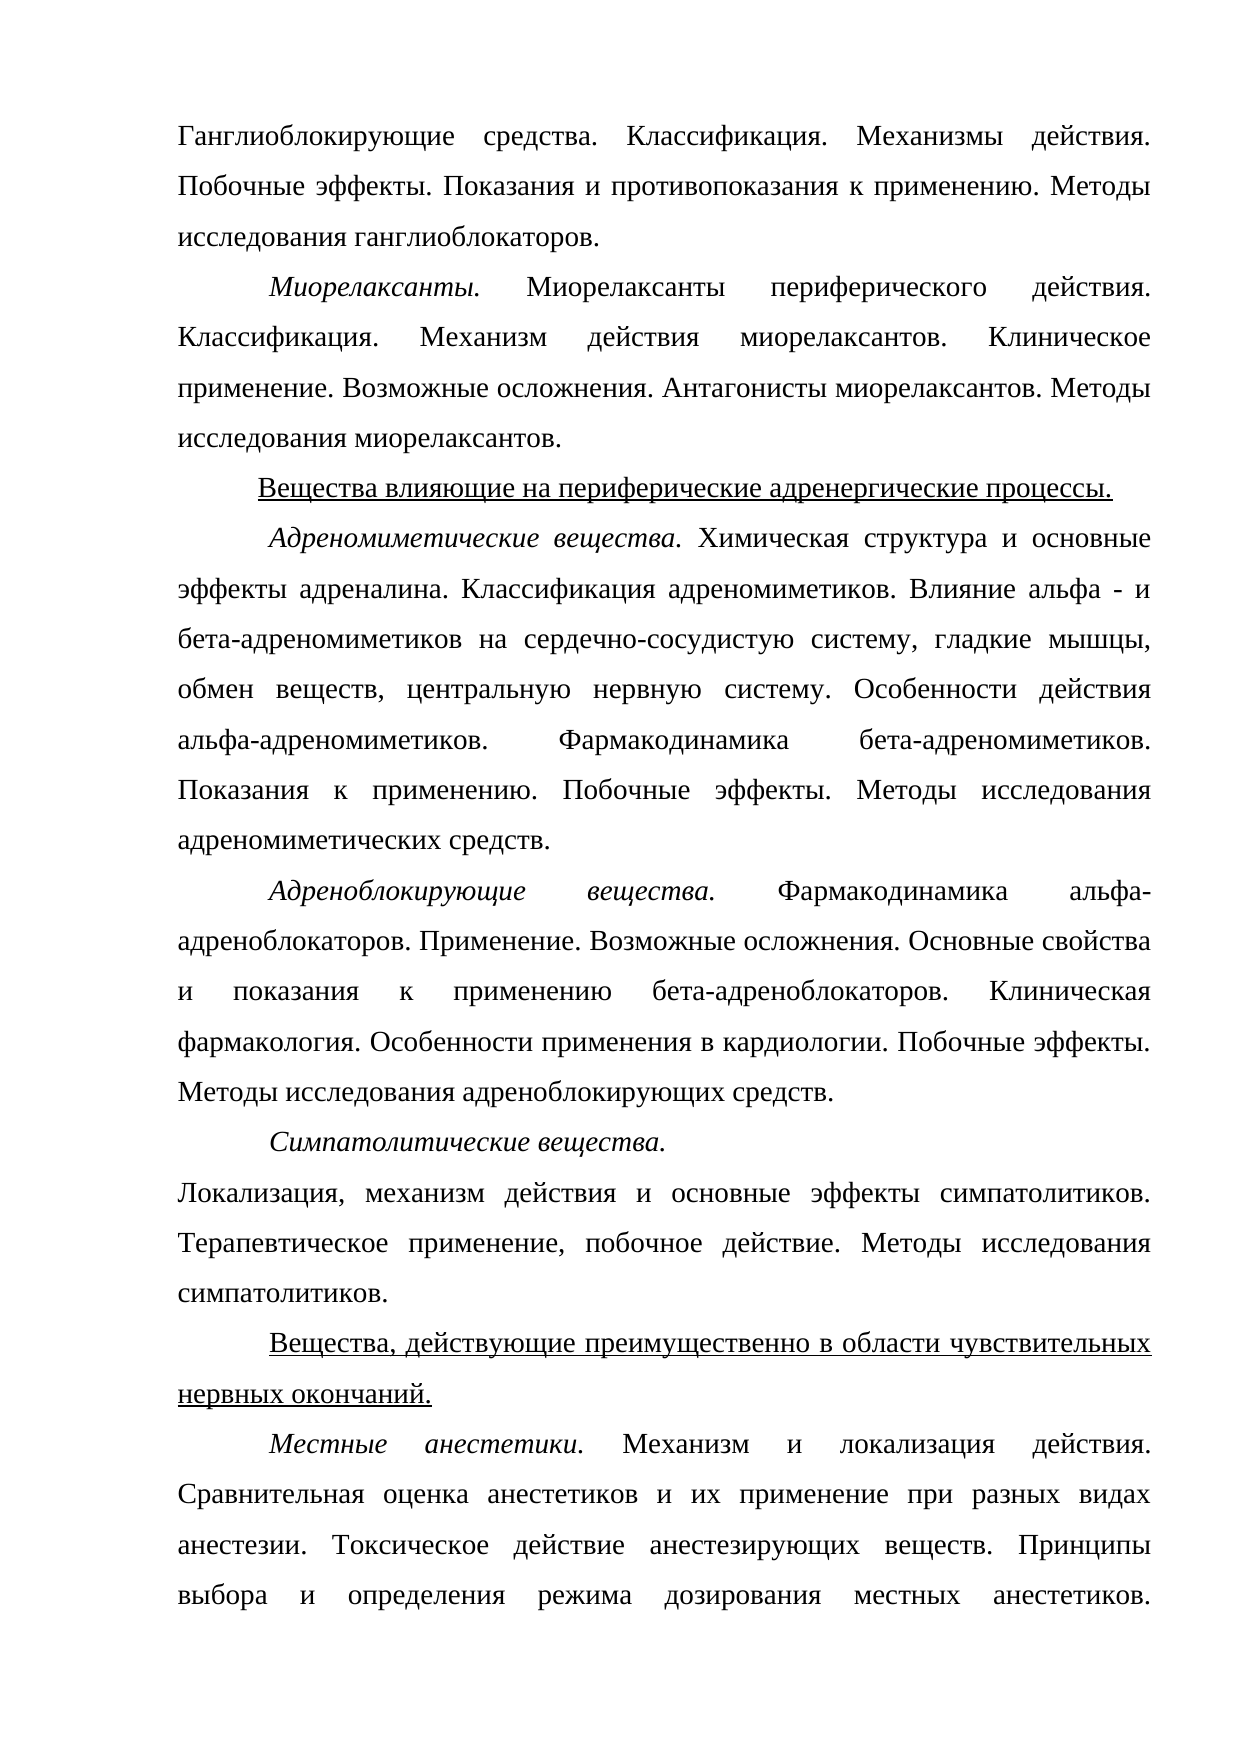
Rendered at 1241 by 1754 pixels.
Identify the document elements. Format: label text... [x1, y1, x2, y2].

text Адреноблокирующие вещества. Фармакодинамика альфа-адреноблокаторов. Применение. Возможные осложнения. Основные свойства и показания к применению бета-адреноблокаторов. Клиническая фармакология. Особенности применения в кардиологии. Побочные эффекты. Методы исследования адреноблокирующих средств. [177, 873, 1152, 1108]
text Вещества, действующие преимущественно в области чувствительных нервных окончаний. [177, 1326, 1152, 1409]
text Локализация, механизм действия и основные эффекты симпатолитиков. Терапевтическое применение, побочное действие. Методы исследования симпатолитиков. [177, 1175, 1152, 1309]
text Адреномиметические вещества. Химическая структура и основные эффекты адреналина. Классификация адреномиметиков. Влияние альфа - и бета-адреномиметиков на сердечно-сосудистую систему, гладкие мышцы, обмен веществ, центральную нервную систему. Особенности действия альфа-адреномиметиков. Фармакодинамика бета-адреномиметиков. Показания к применению. Побочные эффекты. Методы исследования адреномиметических средств. [177, 521, 1152, 856]
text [177, 1426, 1152, 1611]
text Вещества влияющие на периферические адренергические процессы. [177, 470, 1152, 504]
text Симпатолитические вещества. [177, 1124, 1152, 1158]
text Ганглиоблокирующие средства. Классификация. Механизмы действия. Побочные эффекты. Показания и противопоказания к применению. Методы исследования ганглиоблокаторов. [177, 118, 1152, 252]
text Миорелаксанты. Миорелаксанты периферического действия. Классификация. Механизм действия миорелаксантов. Клиническое применение. Возможные осложнения. Антагонисты миорелаксантов. Методы исследования миорелаксантов. [177, 269, 1152, 453]
